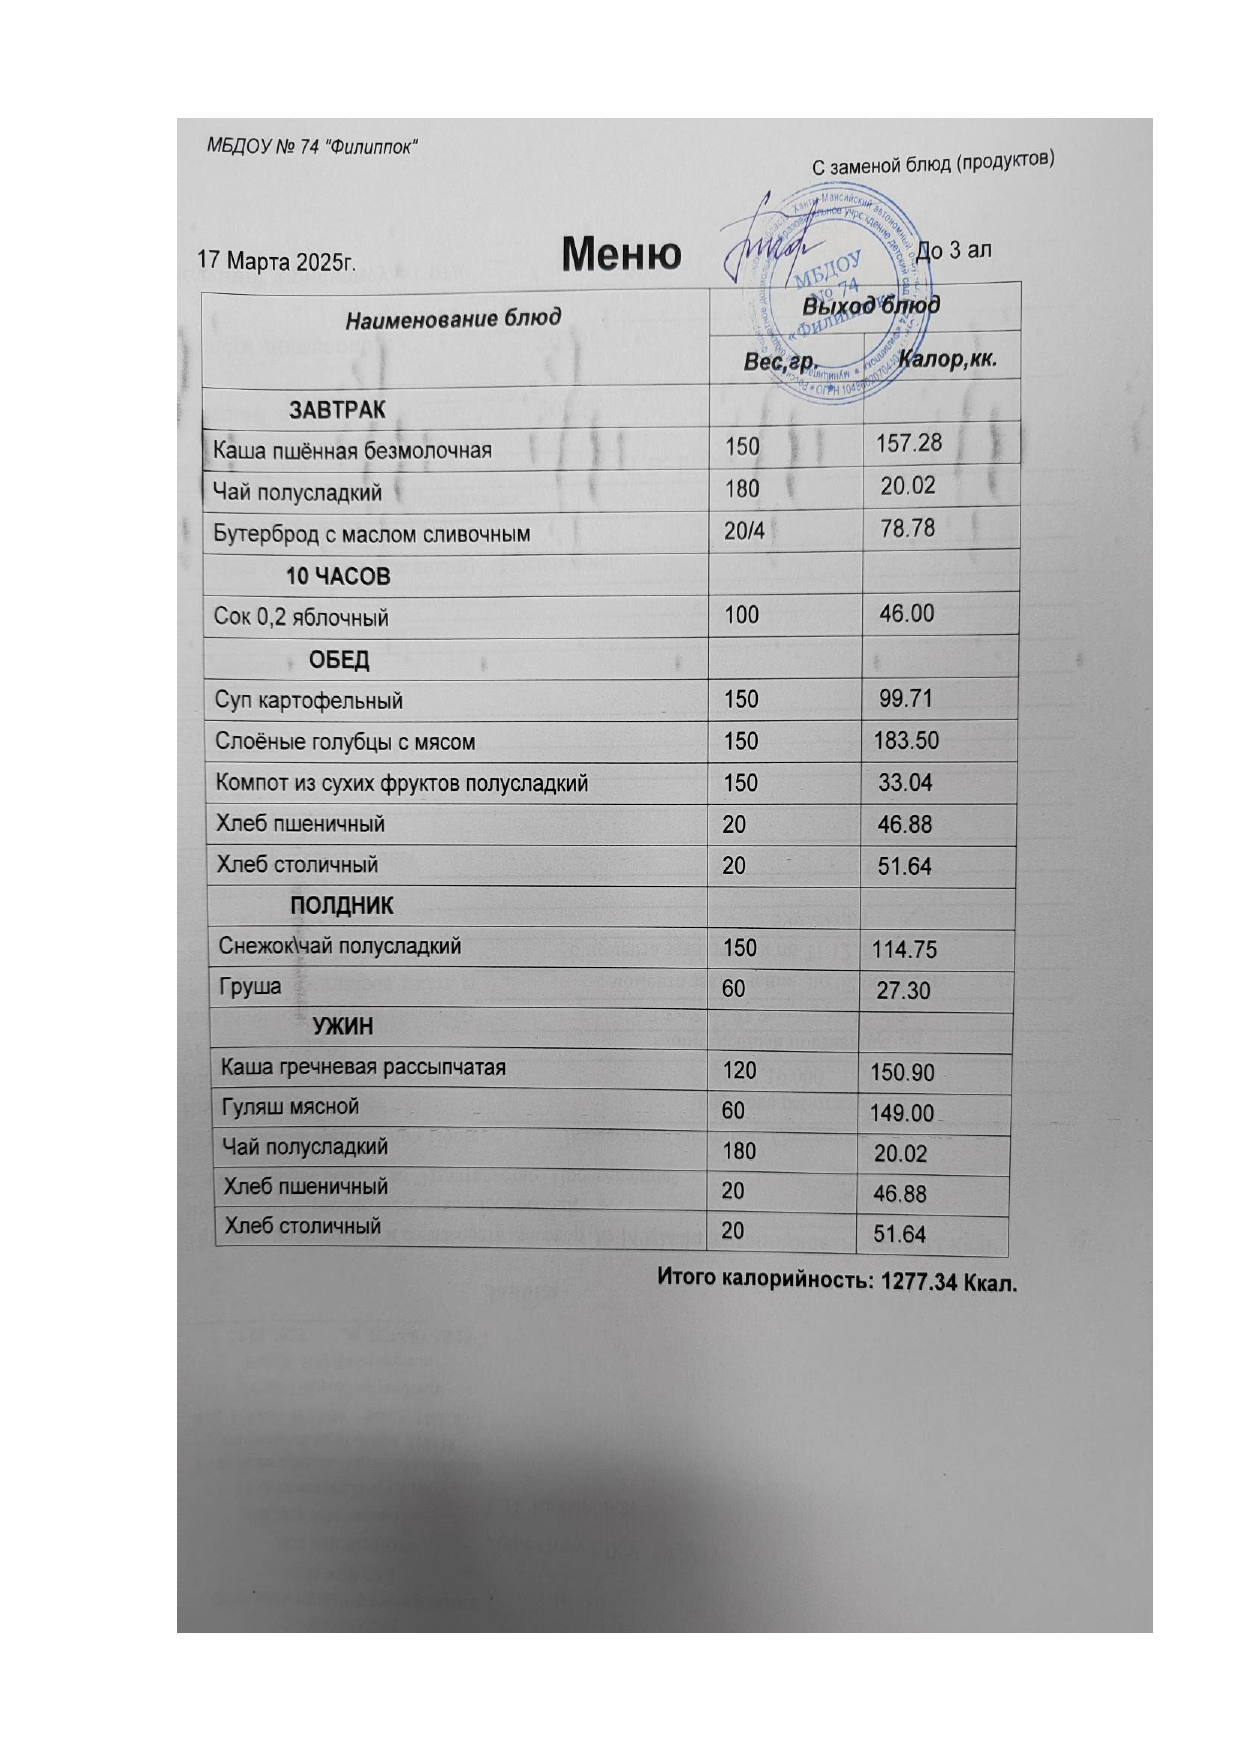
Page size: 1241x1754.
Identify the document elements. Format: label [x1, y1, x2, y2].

picture [177, 118, 1153, 1633]
